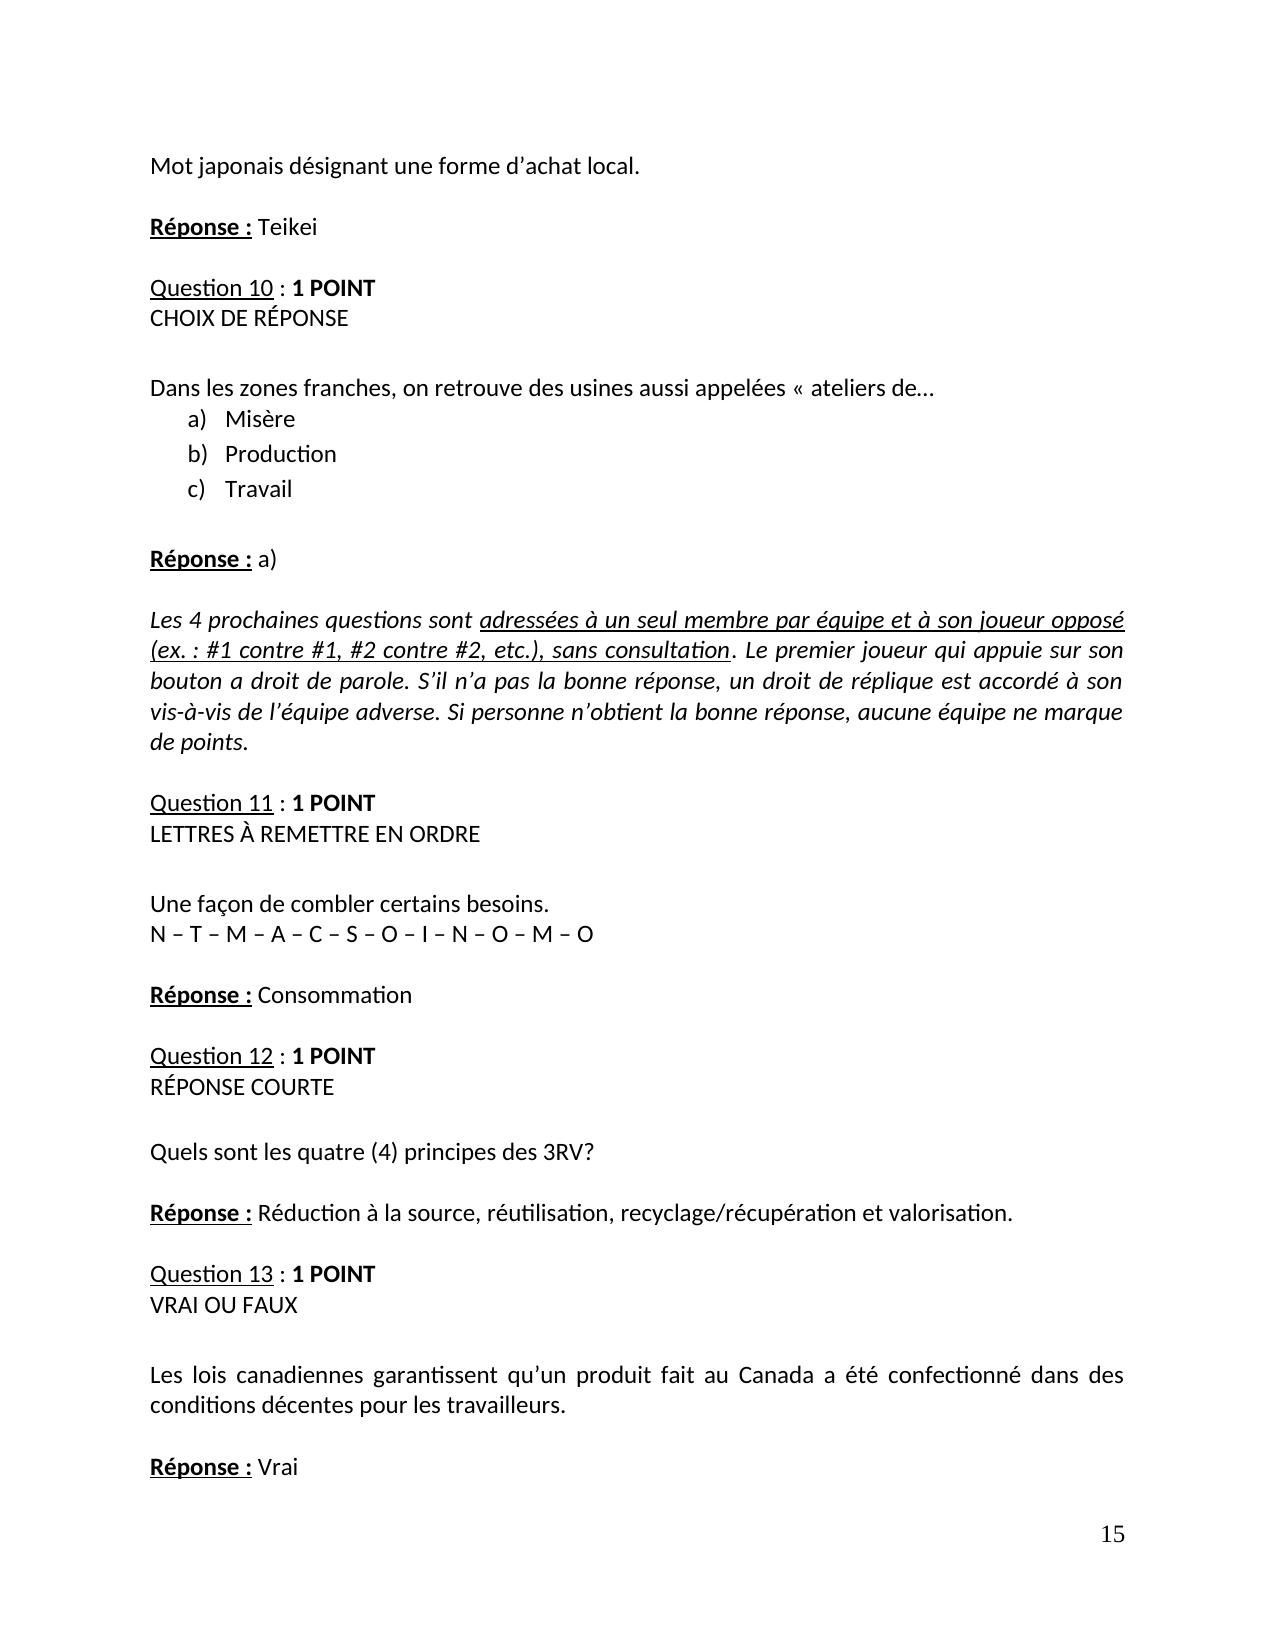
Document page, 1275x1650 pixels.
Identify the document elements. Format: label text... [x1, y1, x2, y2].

text Réponse : Réduction à la source, réutilisation, recyclage/récupération et valorisation. [150, 1197, 1125, 1228]
text Réponse : Consommation [150, 979, 1125, 1010]
list Misère [187, 403, 1125, 434]
text Une façon de combler certains besoins. [150, 888, 1125, 918]
text Mot japonais désignant une forme d’achat local. [150, 150, 1125, 181]
text Question 11 : 1 POINT [150, 787, 1125, 818]
text LETTRES À REMETTRE EN ORDRE [150, 818, 1125, 848]
text Réponse : Teikei [150, 211, 1125, 242]
text VRAI OU FAUX [150, 1289, 1125, 1319]
text Dans les zones franches, on retrouve des usines aussi appelées « ateliers de… [150, 373, 1125, 403]
text RÉPONSE COURTE [150, 1071, 1125, 1101]
text Les lois canadiennes garantissent qu’un produit fait au Canada a été confectionné dans des conditions décentes pour les travailleurs. [150, 1359, 1125, 1420]
text Question 10 : 1 POINT [150, 272, 1125, 303]
text N – T – M – A – C – S – O – I – N – O – M – O [150, 918, 1125, 949]
text Réponse : Vrai [150, 1451, 1125, 1481]
text Question 13 : 1 POINT [150, 1258, 1125, 1289]
text Les 4 prochaines questions sont adressées à un seul membre par équipe et à son joueur opposé (ex. : #1 contre #1, #2 contre #2, etc.), sans consultation. Le premier joueur qui appuie sur son bouton a droit de parole. S’il n’a pas la bonne réponse, un droit de réplique est accordé à son vis-à-vis de l’équipe adverse. Si personne n’obtient la bonne réponse, aucune équipe ne marque de points. [150, 604, 1125, 757]
text CHOIX DE RÉPONSE [150, 303, 1125, 333]
text Quels sont les quatre (4) principes des 3RV? [150, 1136, 1125, 1167]
text Question 12 : 1 POINT [150, 1040, 1125, 1071]
text Réponse : a) [150, 543, 1125, 574]
list Production [187, 438, 1125, 469]
list Travail [187, 473, 1125, 504]
